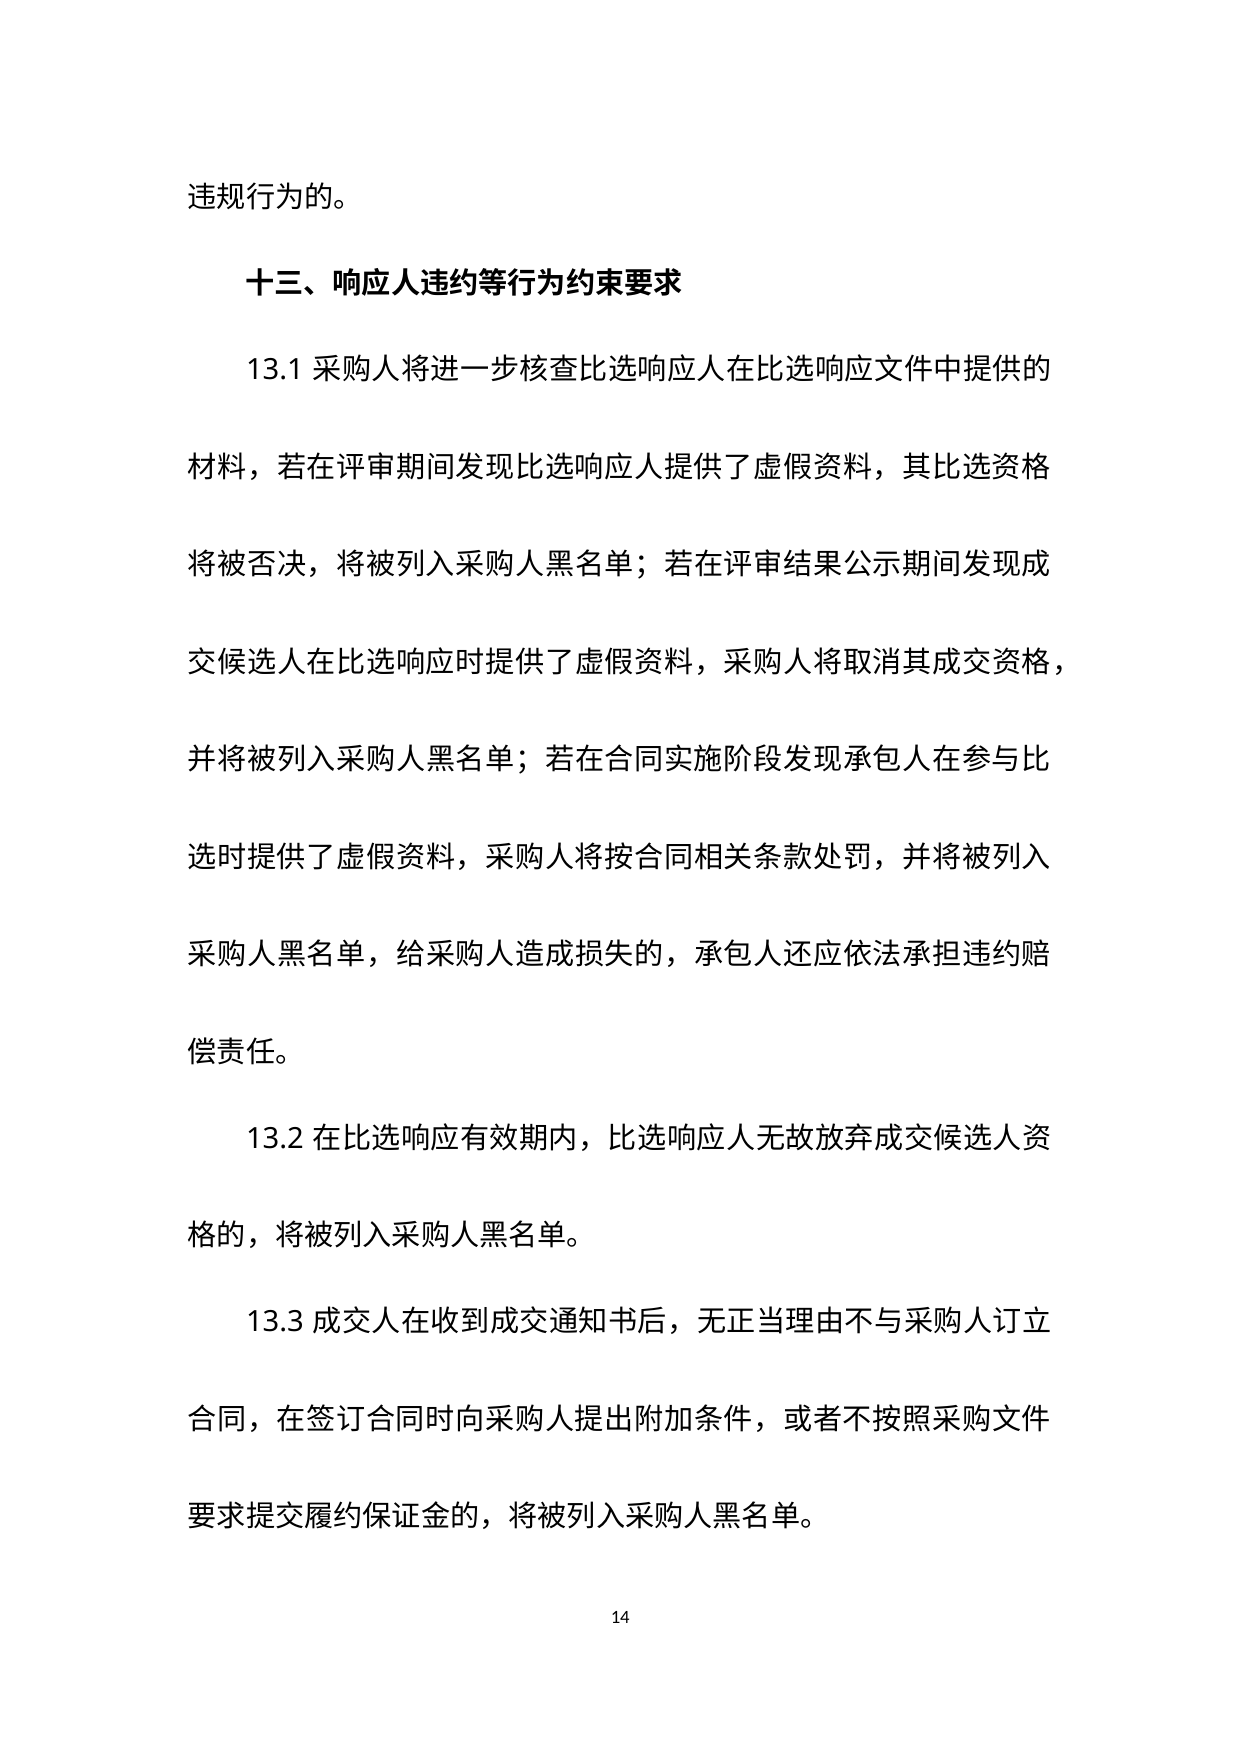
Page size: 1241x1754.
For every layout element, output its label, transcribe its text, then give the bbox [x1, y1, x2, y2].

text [187, 162, 1053, 227]
text 13.1 采购人将进一步核查比选响应人在比选响应文件中提供的材料，若在评审期间发现比选响应人提供了虚假资料，其比选资格将被否决，将被列入采购人黑名单；若在评审结果公示期间发现成交候选人在比选响应时提供了虚假资料，采购人将取消其成交资格，并将被列入采购人黑名单；若在合同实施阶段发现承包人在参与比选时提供了虚假资料，采购人将按合同相关条款处罚，并将被列入采购人黑名单，给采购人造成损失的，承包人还应依法承担违约赔偿责任。 [187, 334, 1053, 1082]
text 13.2 在比选响应有效期内，比选响应人无故放弃成交候选人资格的，将被列入采购人黑名单。 [187, 1103, 1053, 1265]
text 十三、响应人违约等行为约束要求 [187, 248, 1053, 313]
text 13.3 成交人在收到成交通知书后，无正当理由不与采购人订立合同，在签订合同时向采购人提出附加条件，或者不按照采购文件要求提交履约保证金的，将被列入采购人黑名单。 [187, 1287, 1053, 1547]
